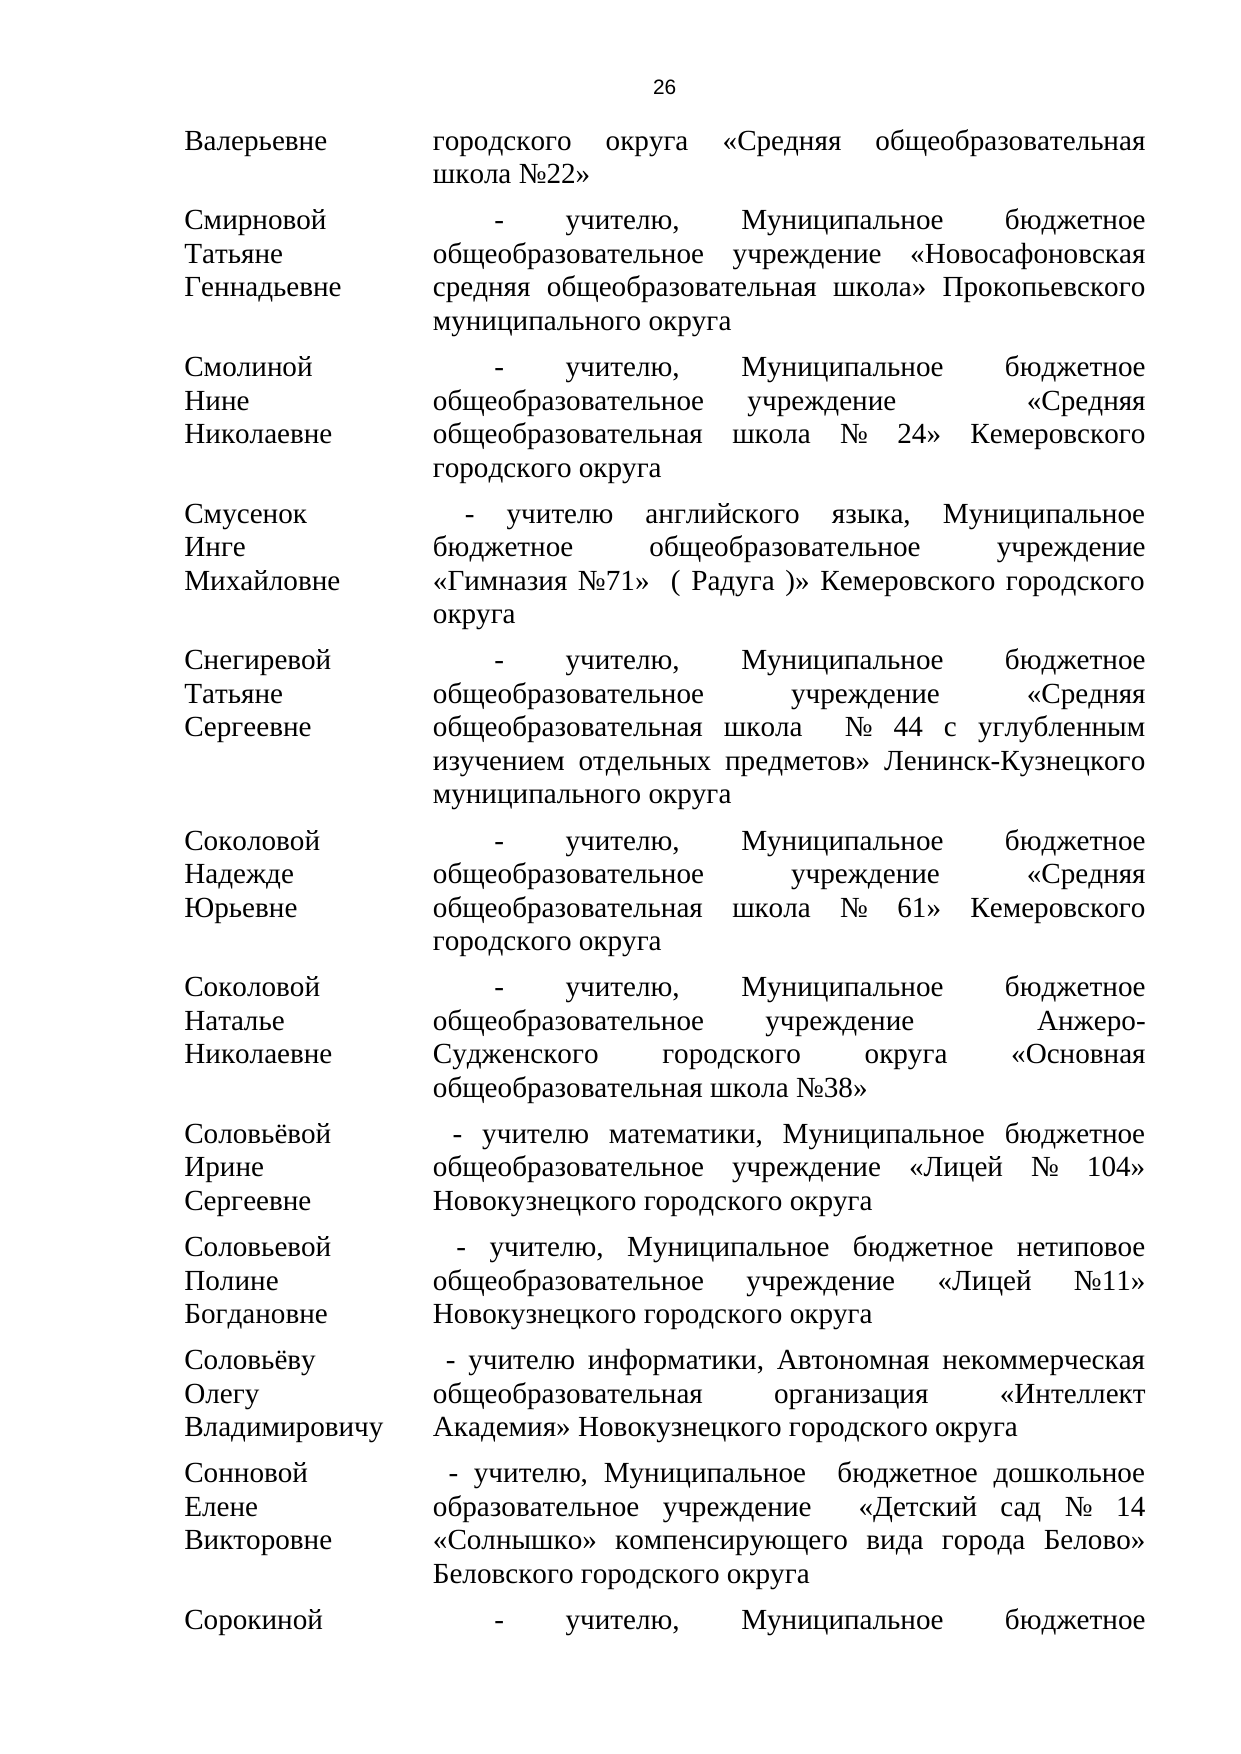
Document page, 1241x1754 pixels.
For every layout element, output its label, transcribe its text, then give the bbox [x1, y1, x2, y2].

table_cell - учителю математики, Муниципальное бюджетное общеобразовательное учреждение «Лицей № 104» Новокузнецкого городского округа [426, 1116, 1153, 1229]
table_cell - учителю, Муниципальное бюджетное общеобразовательное учреждение «Новосафоновская средняя общеобразовательная школа» Прокопьевского муниципального округа [426, 203, 1153, 349]
table_cell Смусенок Инге Михайловне [177, 496, 426, 642]
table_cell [426, 1602, 1153, 1636]
table_cell Смолиной Нине Николаевне [177, 349, 426, 496]
table_cell - учителю, Муниципальное бюджетное общеобразовательное учреждение «Cредняя общеобразовательная школа № 44 с углубленным изучением отдельных предметов» Ленинск-Кузнецкого муниципального округа [426, 643, 1153, 823]
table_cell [426, 123, 1153, 202]
table_cell - учителю, Муниципальное бюджетное нетиповое общеобразовательное учреждение «Лицей №11» Новокузнецкого городского округа [426, 1229, 1153, 1342]
table_cell Сонновой Елене Викторовне [177, 1455, 426, 1602]
table_cell Снегиревой Татьяне Cергеевне [177, 643, 426, 823]
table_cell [177, 123, 426, 202]
table_cell Соколовой Наталье Николаевне [177, 969, 426, 1116]
table_cell - учителю, Муниципальное бюджетное общеобразовательное учреждение Анжеро-Судженского городского округа «Основная общеобразовательная школа №38» [426, 969, 1153, 1116]
table_cell - учителю, Муниципальное бюджетное общеобразовательное учреждение «Средняя общеобразовательная школа № 24» Кемеровского городского округа [426, 349, 1153, 496]
table_cell Соловьёву Олегу Владимировичу [177, 1342, 426, 1455]
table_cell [177, 1602, 426, 1636]
table_cell Соловьёвой Ирине Сергеевне [177, 1116, 426, 1229]
table_cell Соловьевой Полине Богдановне [177, 1229, 426, 1342]
table_cell Соколовой Надежде Юрьевне [177, 823, 426, 969]
table_cell - учителю, Муниципальное бюджетное дошкольное образовательное учреждение «Детский сад № 14 «Солнышко» компенсирующего вида города Белово» Беловского городского округа [426, 1455, 1153, 1602]
table_cell - учителю информатики, Автономная некоммерческая общеобразовательная организация «Интеллект Академия» Новокузнецкого городского округа [426, 1342, 1153, 1455]
table_cell - учителю, Муниципальное бюджетное общеобразовательное учреждение «Средняя общеобразовательная школа № 61» Кемеровского городского округа [426, 823, 1153, 969]
table_cell Смирновой Татьяне Геннадьевне [177, 203, 426, 349]
table_cell - учителю английского языка, Муниципальное бюджетное общеобразовательное учреждение «Гимназия №71» ( Радуга )» Кемеровского городского округа [426, 496, 1153, 642]
